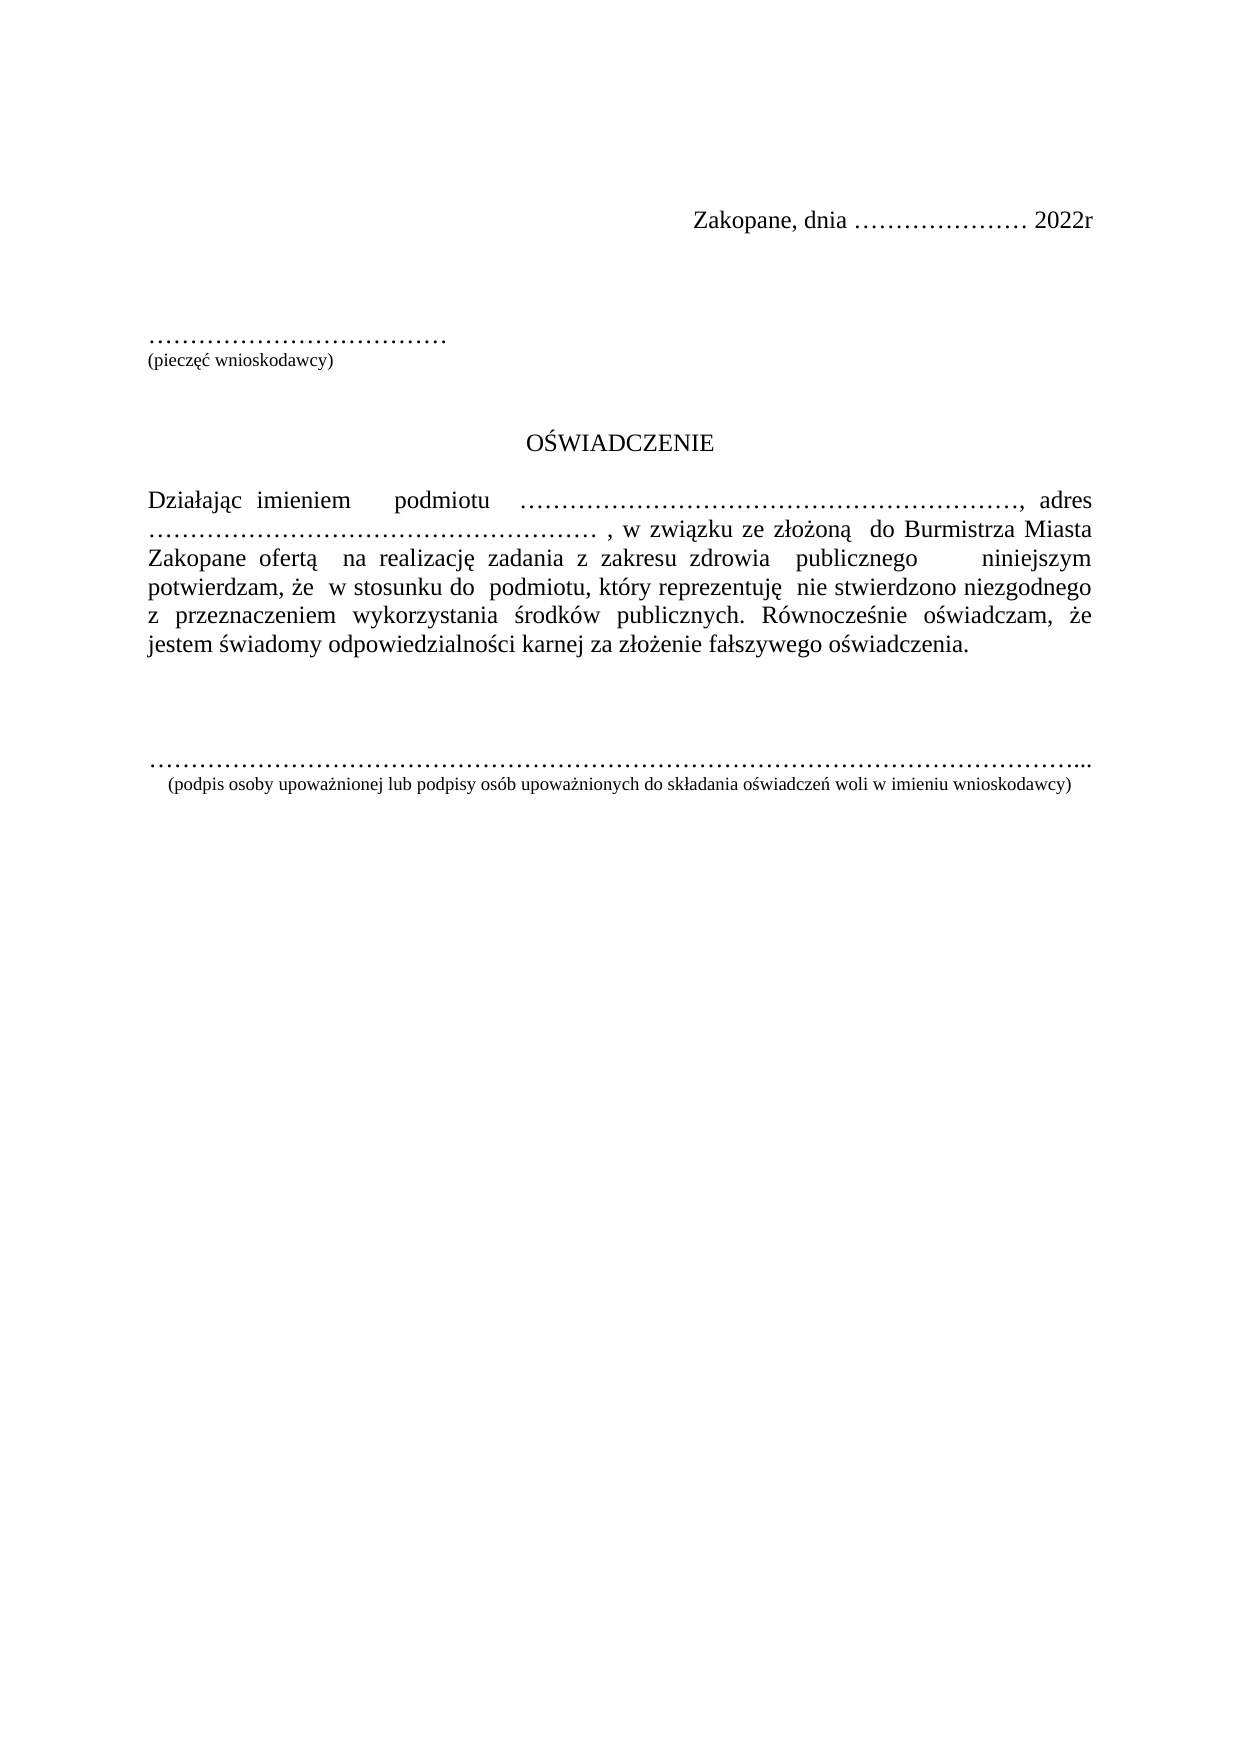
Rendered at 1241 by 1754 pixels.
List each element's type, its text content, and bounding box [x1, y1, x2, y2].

text Zakopane, dnia ………………… 2022r [148, 205, 1093, 234]
text ……………………………… [148, 320, 1093, 349]
text Działając imieniem podmiotu ……………………………………………………, adres ……………………………………………… , w związku ze złożoną do Burmistrza Miasta Zakopane ofertą na realizację zadania z zakresu zdrowia publicznego niniejszym potwierdzam, że w stosunku do podmiotu, który reprezentuję nie stwierdzono niezgodnego z przeznaczeniem wykorzystania środków publicznych. Równocześnie oświadczam, że jestem świadomy odpowiedzialności karnej za złożenie fałszywego oświadczenia. [148, 485, 1093, 658]
text …………………………………………………………………………………………………... [148, 744, 1093, 773]
text (podpis osoby upoważnionej lub podpisy osób upoważnionych do składania oświadczeń woli w imieniu wnioskodawcy) [148, 773, 1093, 794]
text (pieczęć wnioskodawcy) [148, 349, 1093, 370]
text OŚWIADCZENIE [148, 428, 1093, 457]
